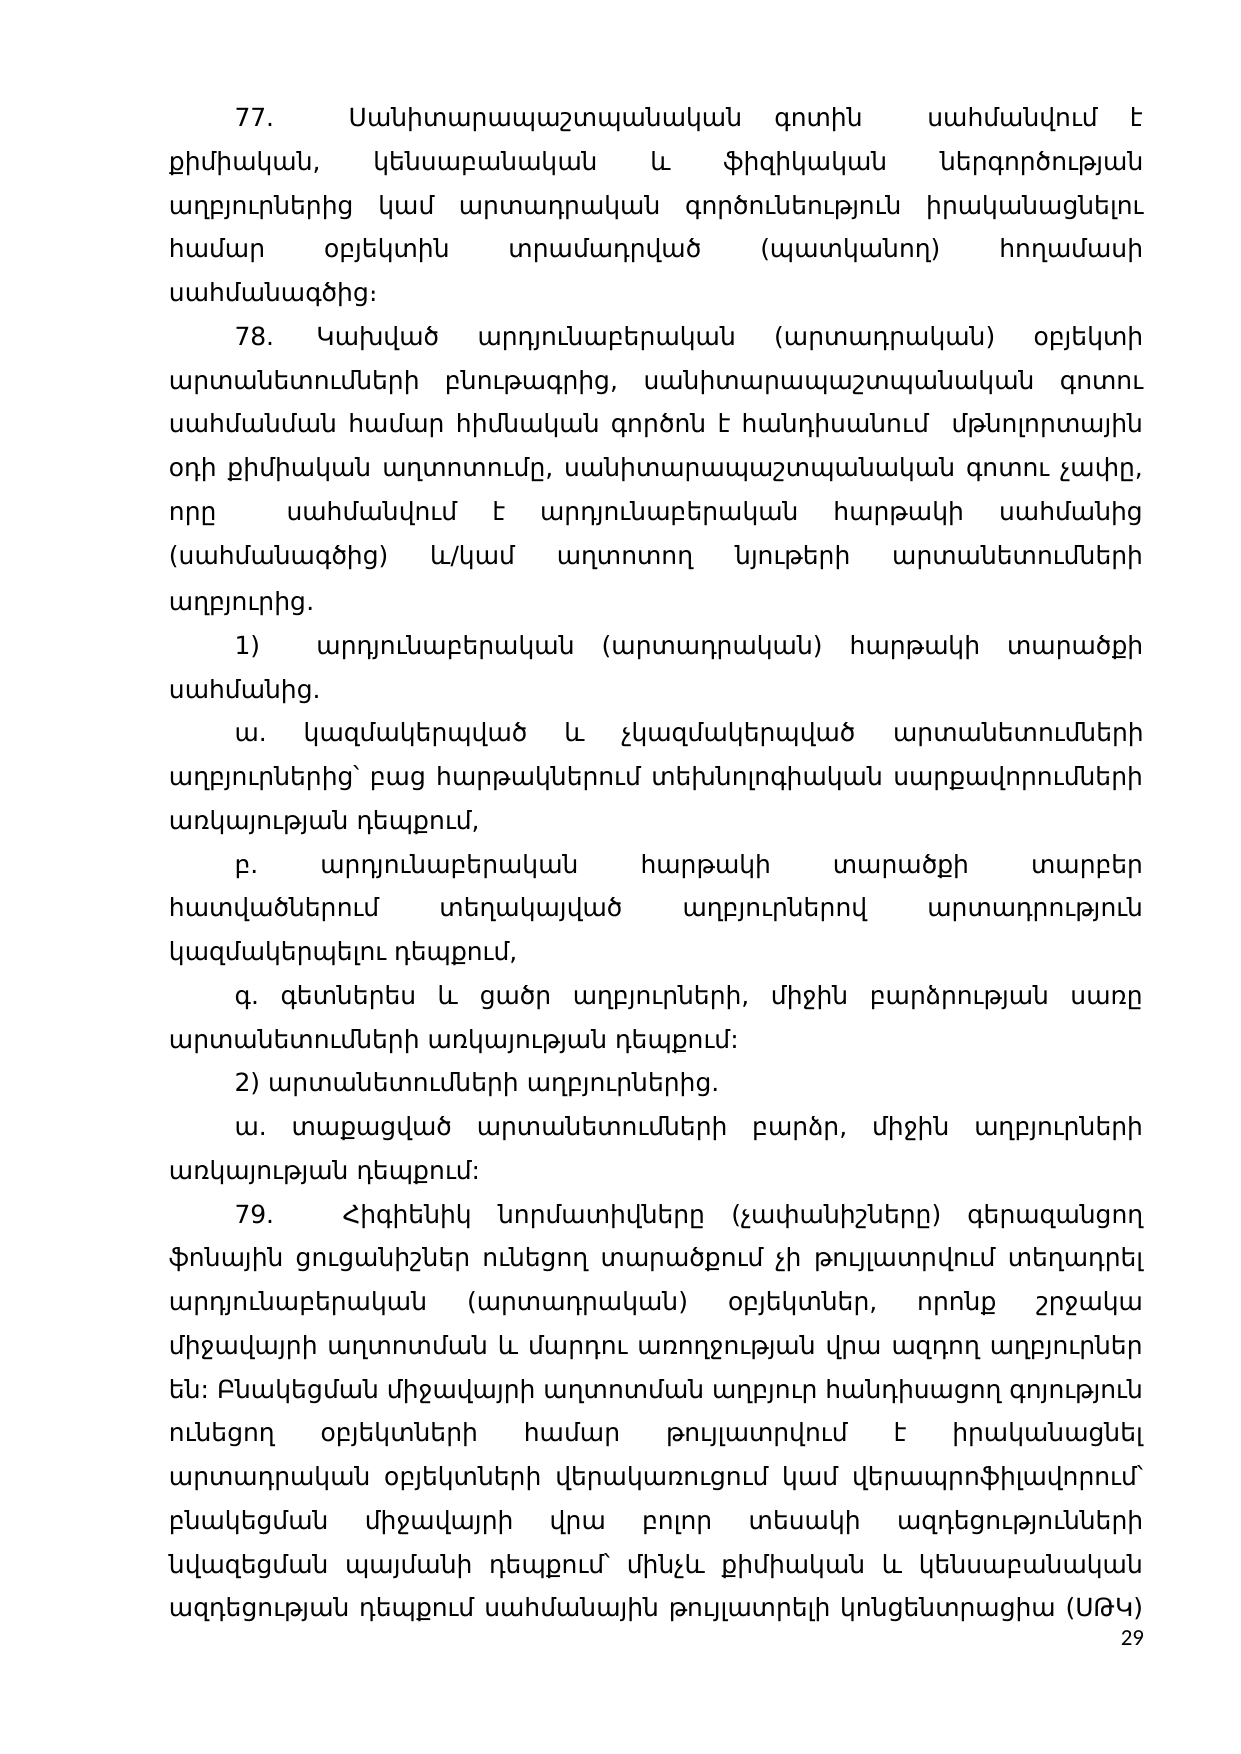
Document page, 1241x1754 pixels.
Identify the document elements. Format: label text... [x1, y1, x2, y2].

text գ. գետներես և ցածր աղբյուրների, միջին բարձրության սառը արտանետումների առկայության դեպքում: [169, 981, 1144, 1054]
text ա. տաքացված արտանետումների բարձր, միջին աղբյուրների առկայության դեպքում: [169, 1112, 1144, 1185]
text ա. կազմակերպված և չկազմակերպված արտանետումների աղբյուրներից՝ բաց հարթակներում տեխնոլոգիական սարքավորումների առկայության դեպքում, [169, 719, 1144, 835]
list արդյունաբերական (արտադրական) հարթակի տարածքի սահմանից. [169, 631, 1144, 704]
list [169, 1200, 1144, 1623]
text 2) արտանետումների աղբյուրներից. [169, 1069, 1144, 1098]
text բ. արդյունաբերական հարթակի տարածքի տարբեր հատվածներում տեղակայված աղբյուրներով արտադրություն կազմակերպելու դեպքում, [169, 850, 1144, 967]
list Կախված արդյունաբերական (արտադրական) օբյեկտի արտանետումների բնութագրից, սանիտարապաշտպանական գոտու սահմանման համար հիմնական գործոն է հանդիսանում մթնոլորտային օդի քիմիական աղտոտումը, սանիտարապաշտպանական գոտու չափը, որը սահմանվում է արդյունաբերական հարթակի սահմանից (սահմանագծից) և/կամ աղտոտող նյութերի արտանետումների աղբյուրից․ [169, 322, 1144, 616]
list Սանիտարապաշտպանական գոտին սահմանվում է քիմիական, կենսաբանական և ֆիզիկական ներգործության աղբյուրներից կամ արտադրական գործունեություն իրականացնելու համար օբյեկտին տրամադրված (պատկանող) հողամասի սահմանագծից։ [169, 103, 1144, 308]
